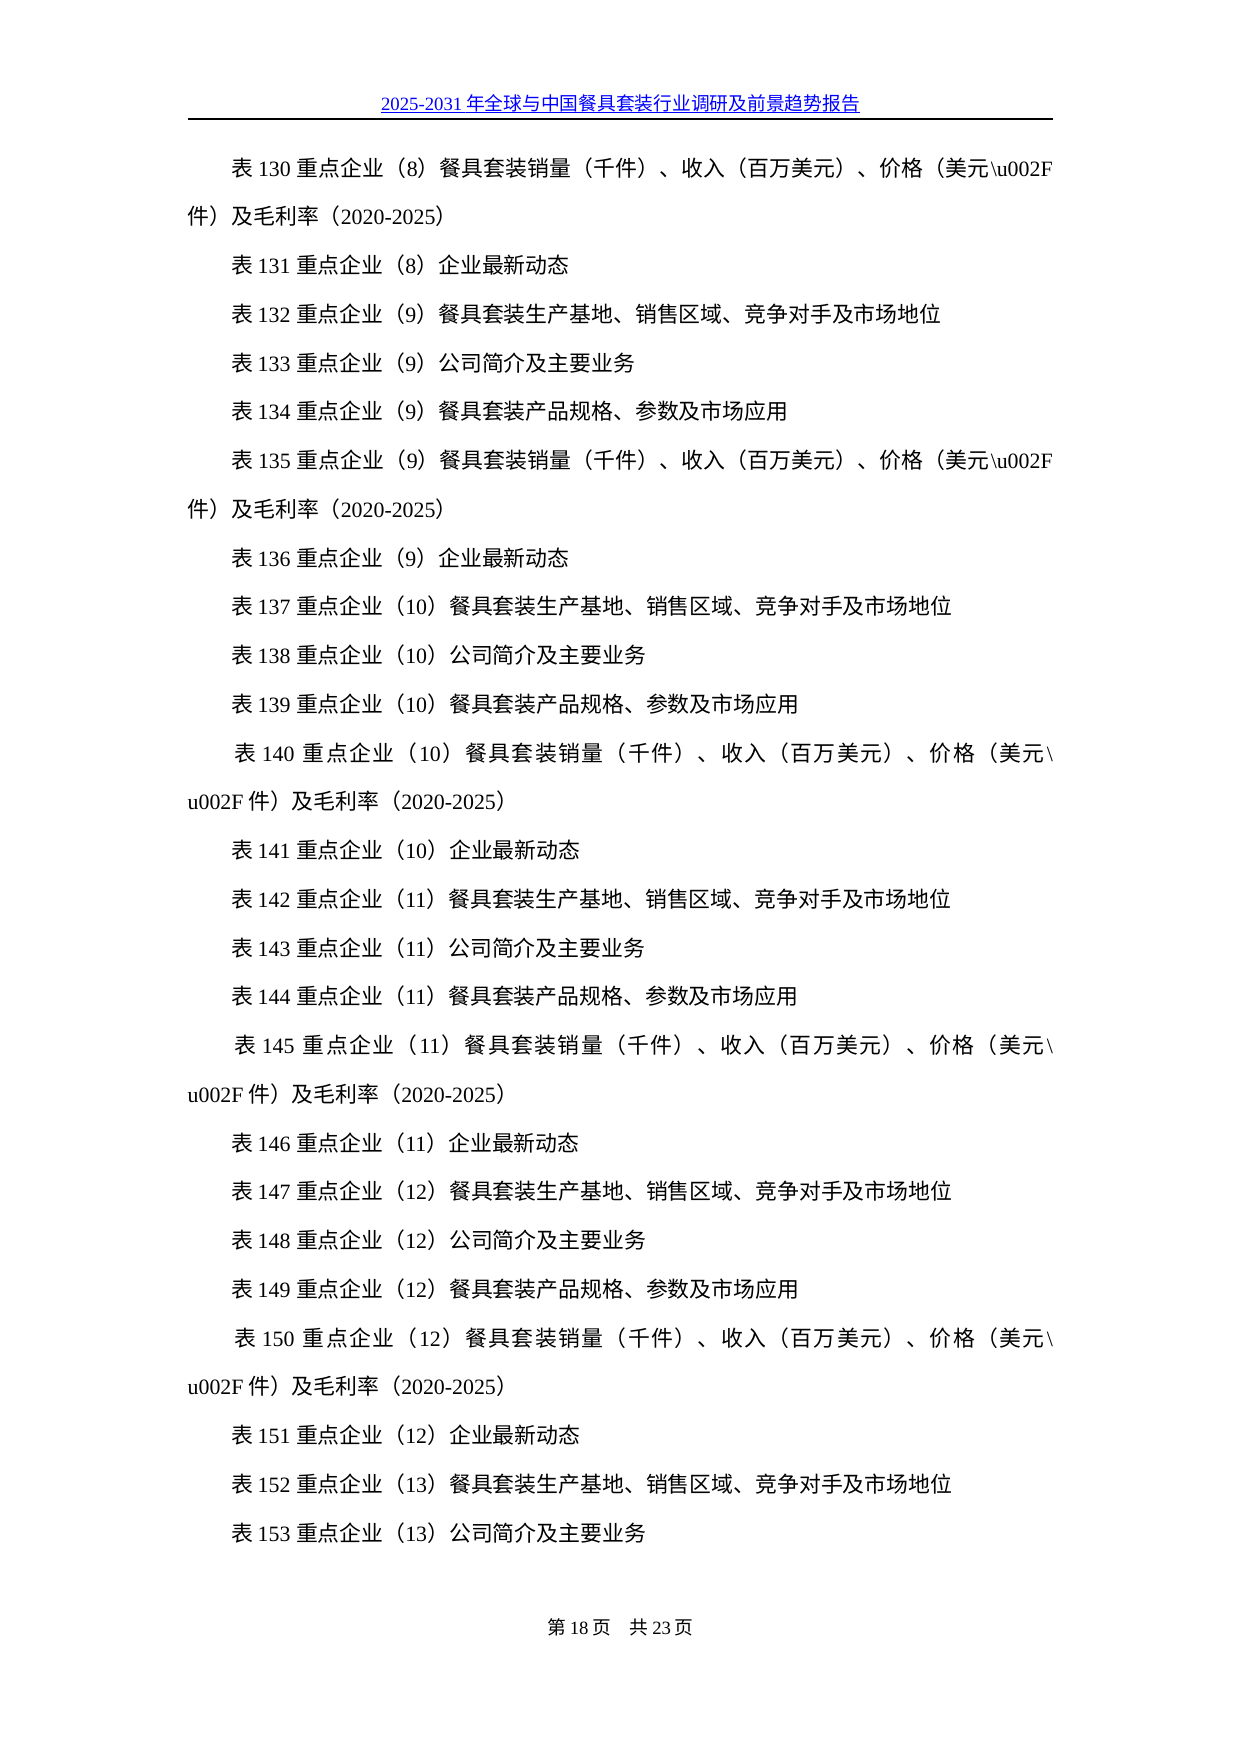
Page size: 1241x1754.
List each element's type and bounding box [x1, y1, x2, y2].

text [187, 150, 1053, 1548]
